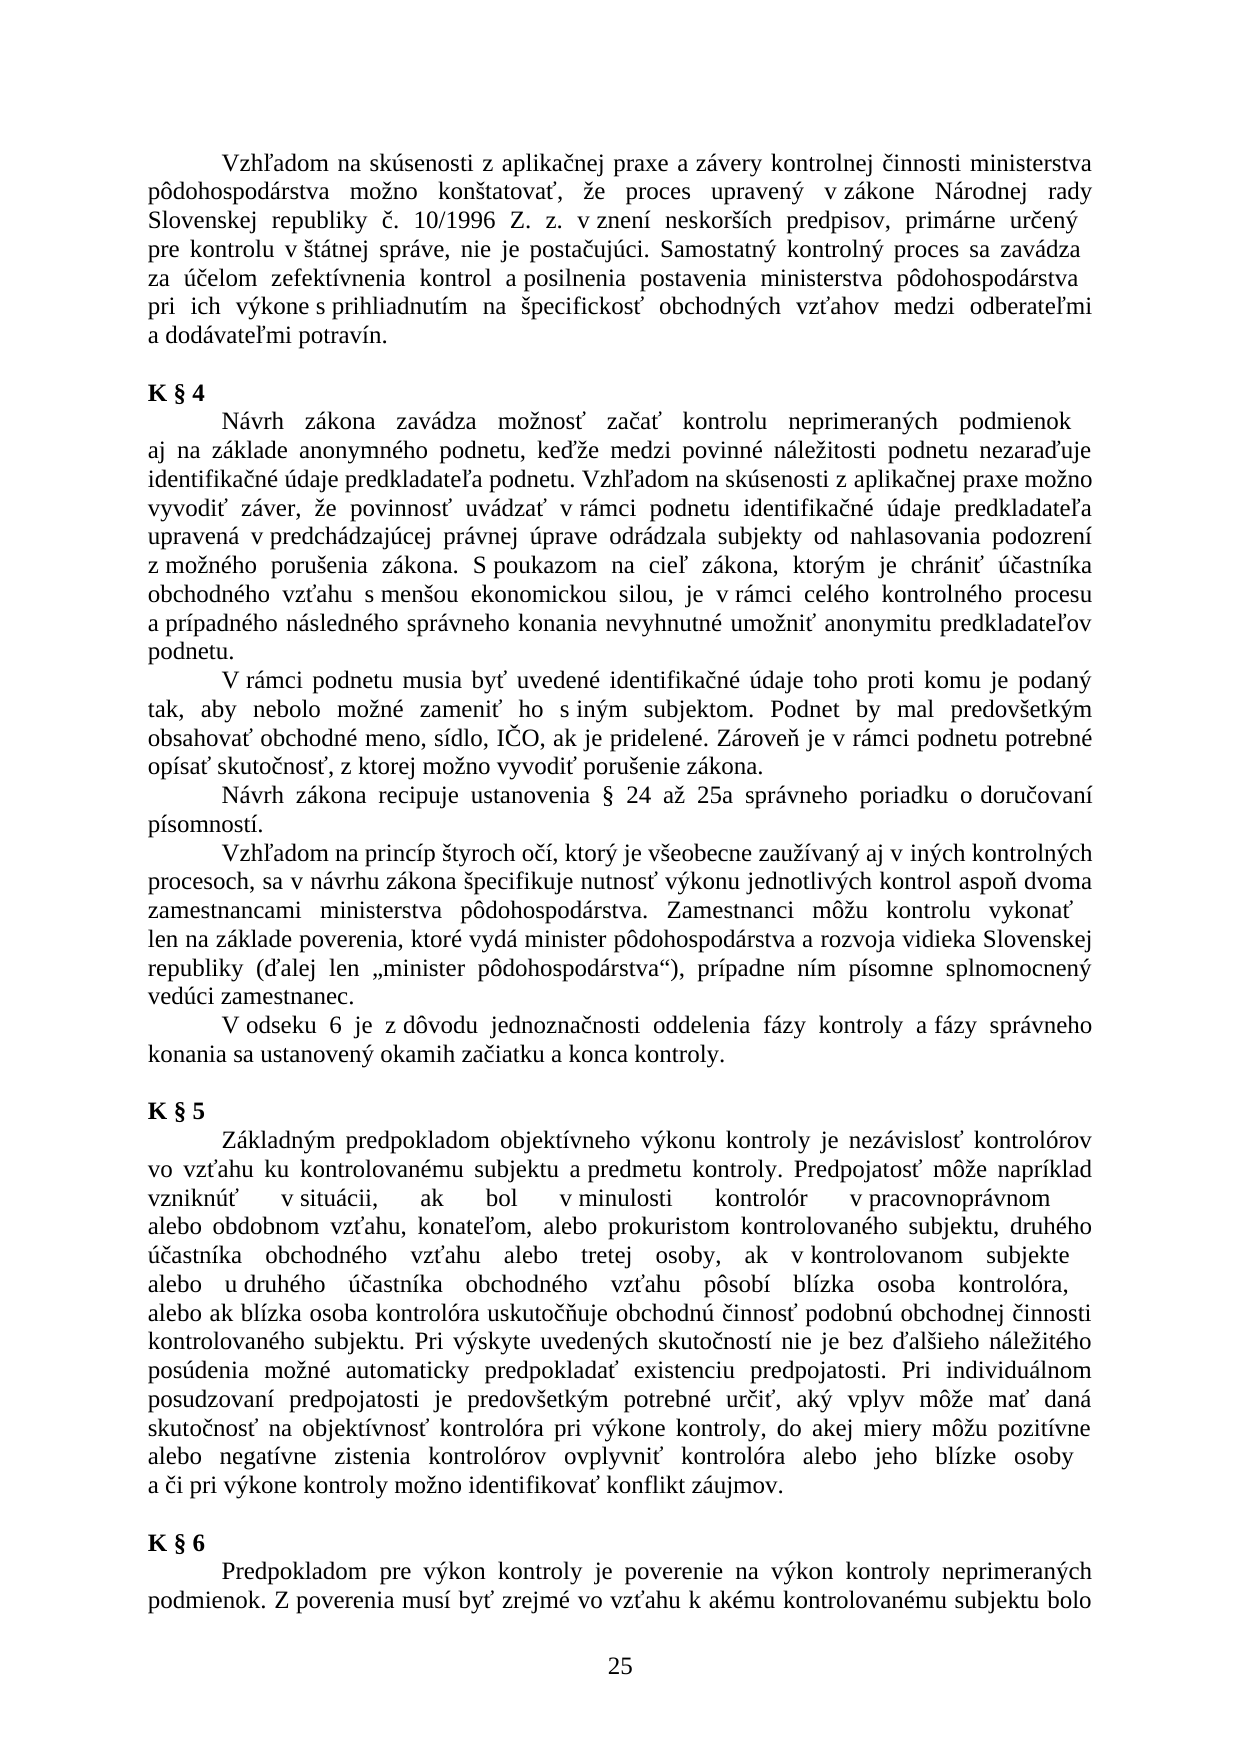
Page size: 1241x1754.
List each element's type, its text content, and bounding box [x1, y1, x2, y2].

text Vzhľadom na princíp štyroch očí, ktorý je všeobecne zaužívaný aj v iných kontrolných procesoch, sa v návrhu zákona špecifikuje nutnosť výkonu jednotlivých kontrol aspoň dvoma zamestnancami ministerstva pôdohospodárstva. Zamestnanci môžu kontrolu vykonať len na základe poverenia, ktoré vydá minister pôdohospodárstva a rozvoja vidieka Slovenskej republiky (ďalej len „minister pôdohospodárstva“), prípadne ním písomne splnomocnený vedúci zamestnanec. [148, 838, 1092, 1010]
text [148, 1556, 1092, 1614]
text V odseku 6 je z dôvodu jednoznačnosti oddelenia fázy kontroly a fázy správneho konania sa ustanovený okamih začiatku a konca kontroly. [148, 1010, 1092, 1068]
text Návrh zákona recipuje ustanovenia § 24 až 25a správneho poriadku o doručovaní písomností. [148, 780, 1092, 838]
text K § 5 [148, 1096, 1092, 1125]
text K § 6 [148, 1528, 1092, 1556]
text Návrh zákona zavádza možnosť začať kontrolu neprimeraných podmienok aj na základe anonymného podnetu, keďže medzi povinné náležitosti podnetu nezaraďuje identifikačné údaje predkladateľa podnetu. Vzhľadom na skúsenosti z aplikačnej praxe možno vyvodiť záver, že povinnosť uvádzať v rámci podnetu identifikačné údaje predkladateľa upravená v predchádzajúcej právnej úprave odrádzala subjekty od nahlasovania podozrení z možného porušenia zákona. S poukazom na cieľ zákona, ktorým je chrániť účastníka obchodného vzťahu s menšou ekonomickou silou, je v rámci celého kontrolného procesu a prípadného následného správneho konania nevyhnutné umožniť anonymitu predkladateľov podnetu. [148, 406, 1092, 665]
text Vzhľadom na skúsenosti z aplikačnej praxe a závery kontrolnej činnosti ministerstva pôdohospodárstva možno konštatovať, že proces upravený v zákone Národnej rady Slovenskej republiky č. 10/1996 Z. z. v znení neskorších predpisov, primárne určený pre kontrolu v štátnej správe, nie je postačujúci. Samostatný kontrolný proces sa zavádza za účelom zefektívnenia kontrol a posilnenia postavenia ministerstva pôdohospodárstva pri ich výkone s prihliadnutím na špecifickosť obchodných vzťahov medzi odberateľmi a dodávateľmi potravín. [148, 148, 1092, 349]
text K § 4 [148, 378, 1092, 406]
text V rámci podnetu musia byť uvedené identifikačné údaje toho proti komu je podaný tak, aby nebolo možné zameniť ho s iným subjektom. Podnet by mal predovšetkým obsahovať obchodné meno, sídlo, IČO, ak je pridelené. Zároveň je v rámci podnetu potrebné opísať skutočnosť, z ktorej možno vyvodiť porušenie zákona. [148, 665, 1092, 780]
text Základným predpokladom objektívneho výkonu kontroly je nezávislosť kontrolórov vo vzťahu ku kontrolovanému subjektu a predmetu kontroly. Predpojatosť môže napríklad vzniknúť v situácii, ak bol v minulosti kontrolór v pracovnoprávnom alebo obdobnom vzťahu, konateľom, alebo prokuristom kontrolovaného subjektu, druhého účastníka obchodného vzťahu alebo tretej osoby, ak v kontrolovanom subjekte alebo u druhého účastníka obchodného vzťahu pôsobí blízka osoba kontrolóra, alebo ak blízka osoba kontrolóra uskutočňuje obchodnú činnosť podobnú obchodnej činnosti kontrolovaného subjektu. Pri výskyte uvedených skutočností nie je bez ďalšieho náležitého posúdenia možné automaticky predpokladať existenciu predpojatosti. Pri individuálnom posudzovaní predpojatosti je predovšetkým potrebné určiť, aký vplyv môže mať daná skutočnosť na objektívnosť kontrolóra pri výkone kontroly, do akej miery môžu pozitívne alebo negatívne zistenia kontrolórov ovplyvniť kontrolóra alebo jeho blízke osoby a či pri výkone kontroly možno identifikovať konflikt záujmov. [148, 1125, 1092, 1499]
